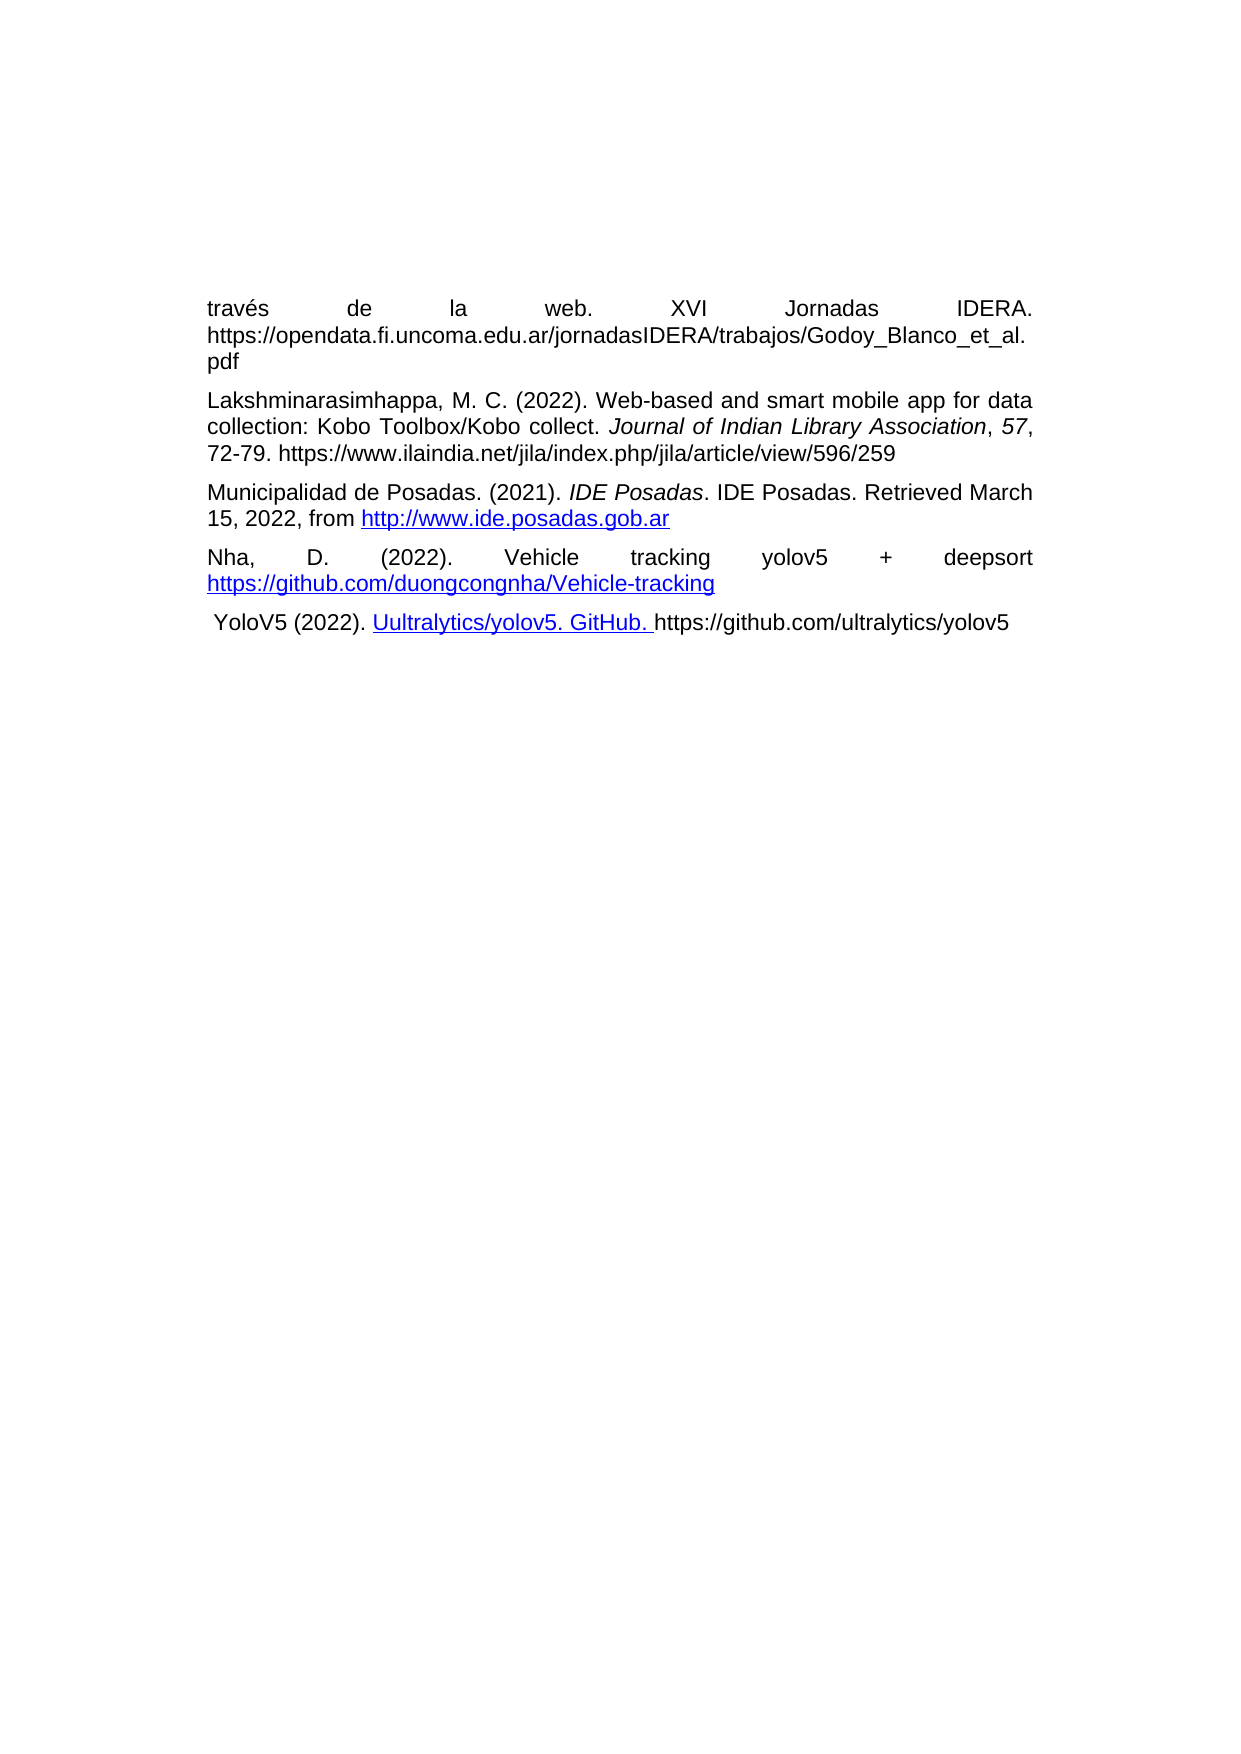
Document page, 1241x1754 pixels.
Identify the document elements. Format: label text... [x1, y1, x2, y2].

text Lakshminarasimhappa, M. C. (2022). Web-based and smart mobile app for data collection: Kobo Toolbox/Kobo collect. Journal of Indian Library Association, 57, 72-79. https://www.ilaindia.net/jila/index.php/jila/article/view/596/259 [207, 387, 1033, 466]
text Nha, D. (2022). Vehicle tracking yolov5 + deepsort https://github.com/duongcongnha/Vehicle-tracking [207, 544, 1033, 596]
text Municipalidad de Posadas. (2021). IDE Posadas. IDE Posadas. Retrieved March 15, 2022, from http://www.ide.posadas.gob.ar [207, 478, 1033, 531]
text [207, 295, 1033, 374]
text YoloV5 (2022). Uultralytics/yolov5. GitHub. https://github.com/ultralytics/yolov5 [207, 609, 1033, 635]
